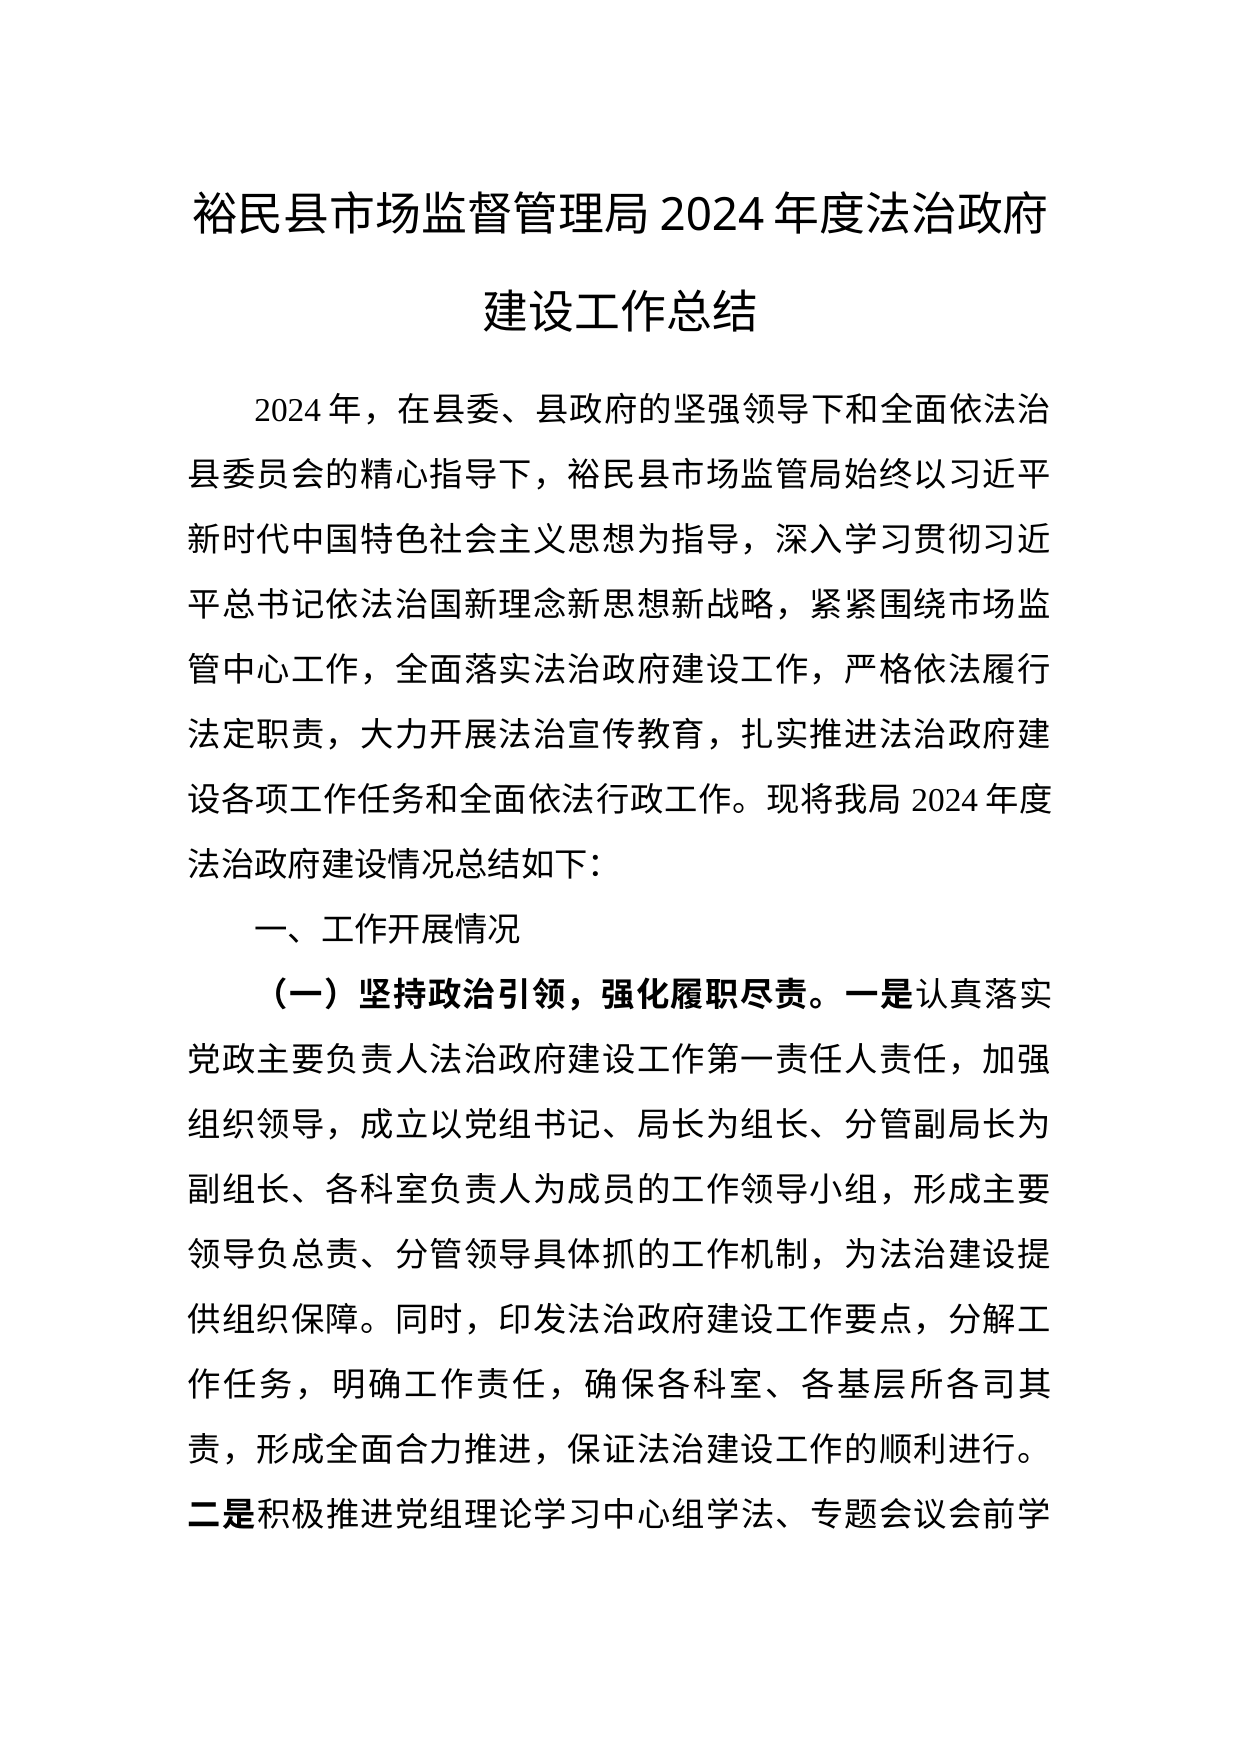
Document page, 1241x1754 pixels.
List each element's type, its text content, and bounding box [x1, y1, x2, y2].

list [187, 959, 1053, 1544]
list 一、工作开展情况 [187, 894, 1053, 959]
subtitle 裕民县市场监督管理局2024年度法治政府建设工作总结 [187, 162, 1053, 357]
text 2024年，在县委、县政府的坚强领导下和全面依法治县委员会的精心指导下，裕民县市场监管局始终以习近平新时代中国特色社会主义思想为指导，深入学习贯彻习近平总书记依法治国新理念新思想新战略，紧紧围绕市场监管中心工作，全面落实法治政府建设工作，严格依法履行法定职责，大力开展法治宣传教育，扎实推进法治政府建设各项工作任务和全面依法行政工作。现将我局2024年度法治政府建设情况总结如下： [187, 374, 1053, 894]
